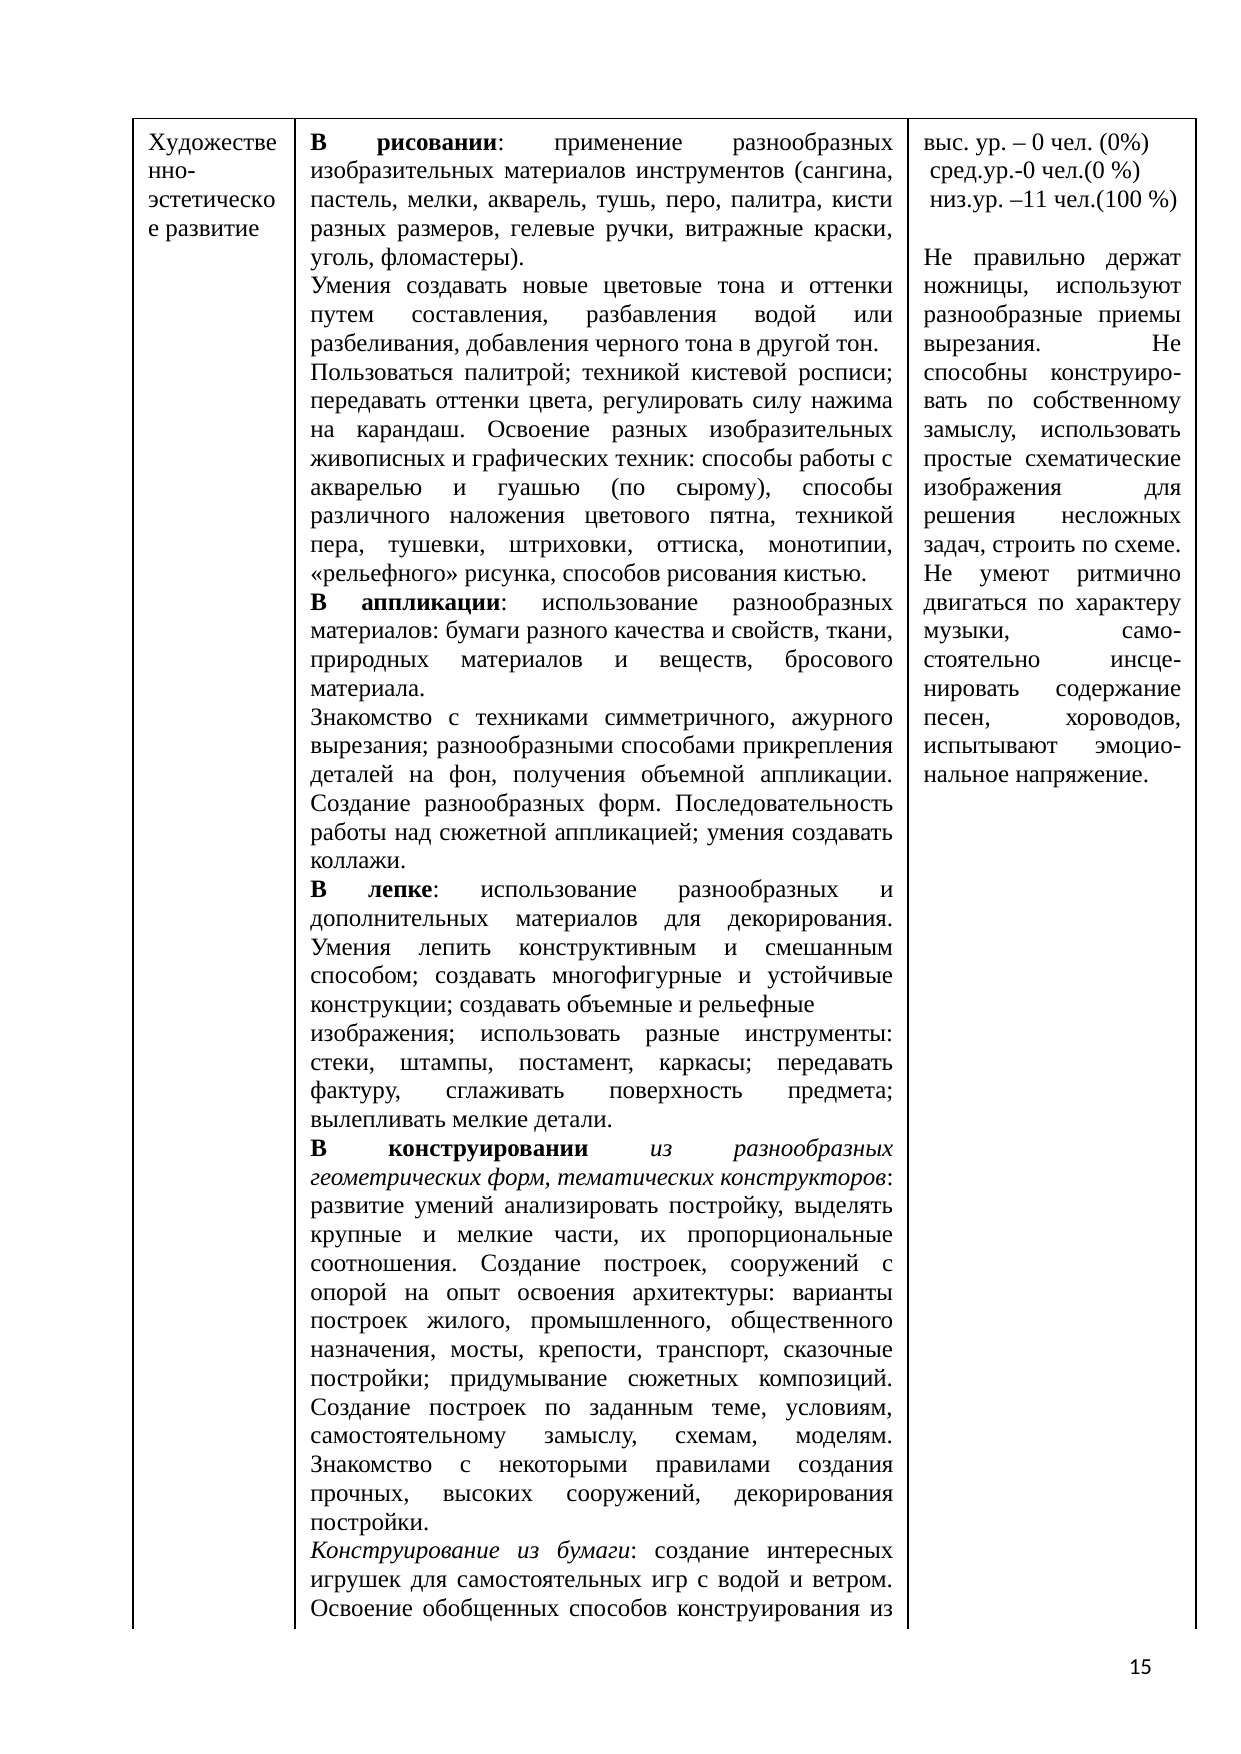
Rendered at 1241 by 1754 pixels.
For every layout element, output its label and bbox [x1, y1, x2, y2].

table_cell [134, 119, 294, 1629]
table_cell [296, 119, 907, 1629]
table_cell [909, 119, 1195, 1629]
